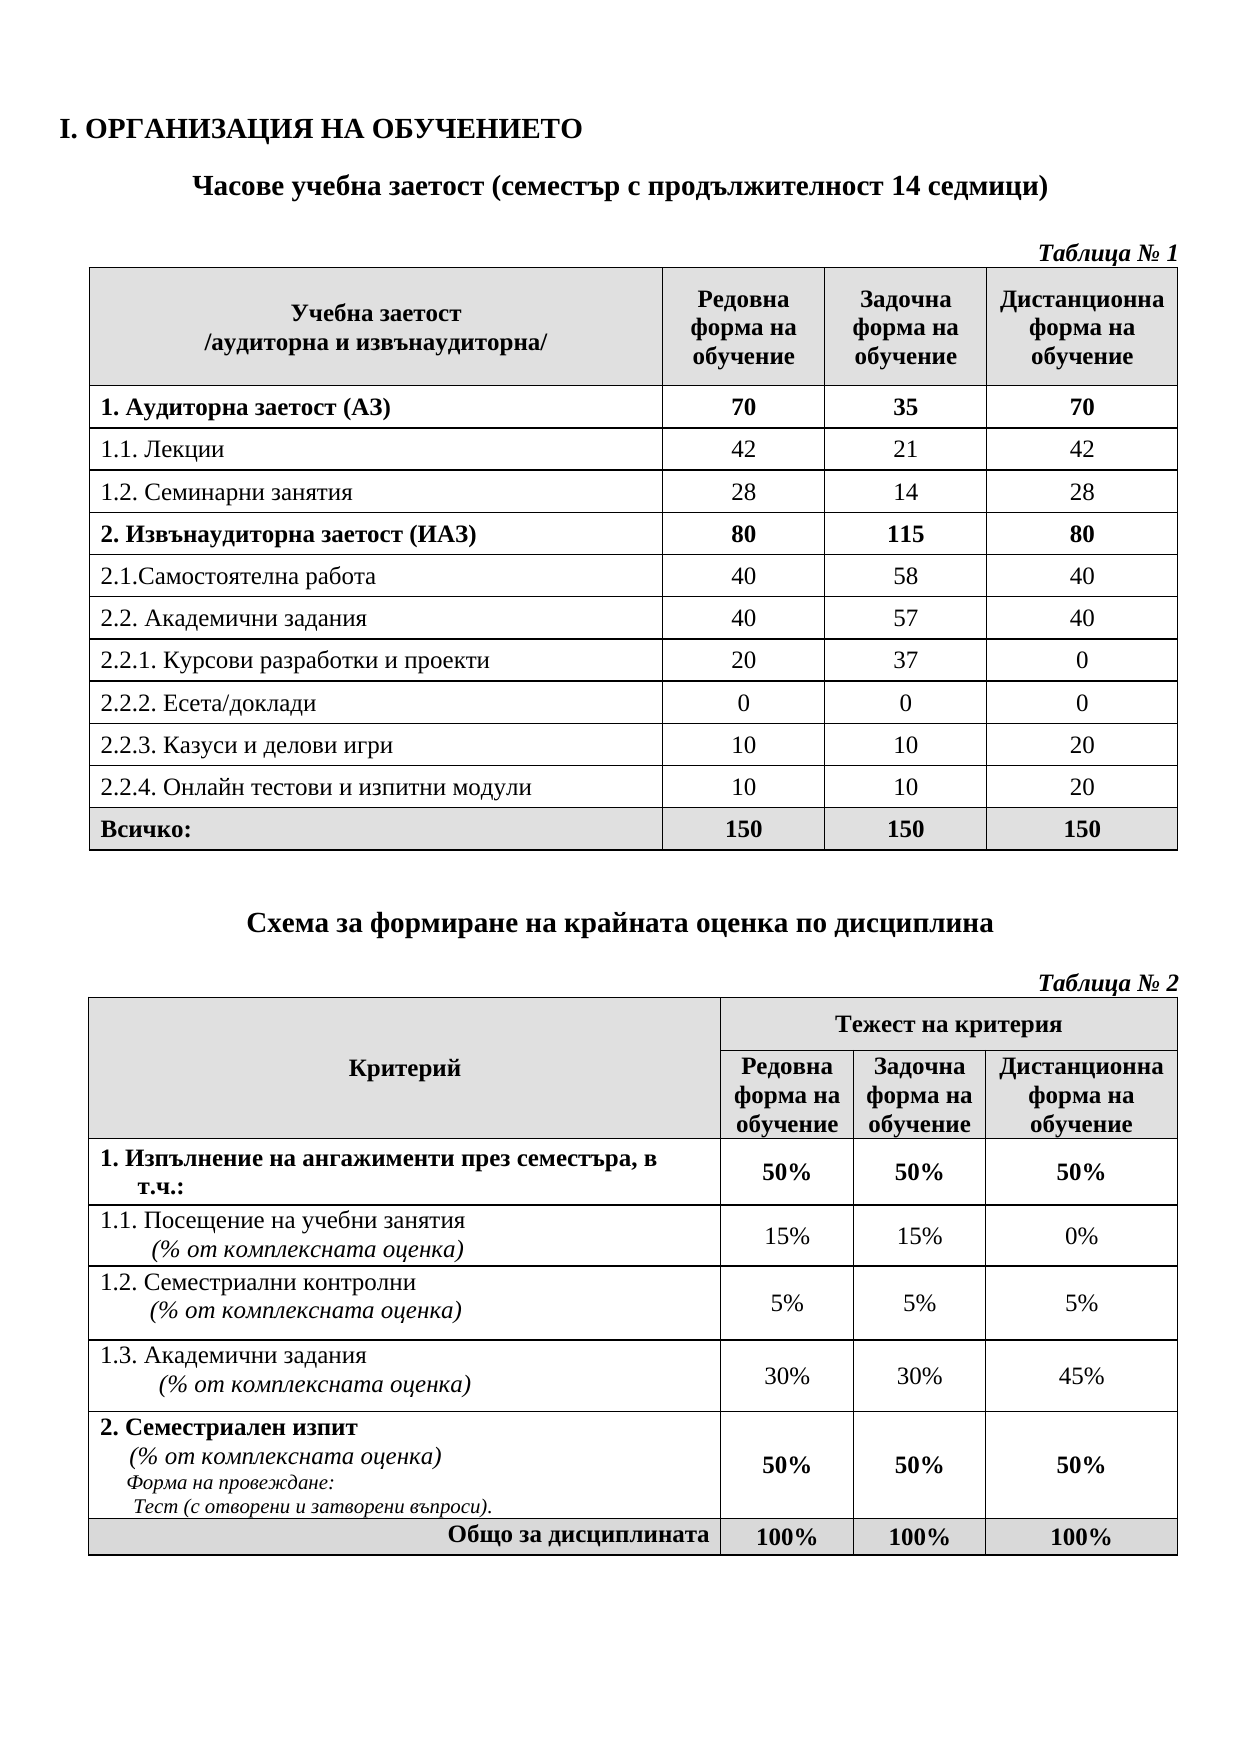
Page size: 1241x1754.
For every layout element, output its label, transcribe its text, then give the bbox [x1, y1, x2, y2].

table_header Тежест на критерия [721, 998, 1177, 1050]
table_cell 20 [987, 766, 1177, 807]
table_cell 80 [663, 513, 824, 554]
table_cell 40 [663, 555, 824, 596]
text Таблица № 1 [59, 238, 1181, 267]
table_cell 45% [986, 1341, 1177, 1411]
table_cell 80 [987, 513, 1177, 554]
table_cell 100% [986, 1519, 1177, 1554]
table_cell 150 [987, 808, 1177, 849]
table_cell 30% [721, 1341, 853, 1411]
table_header Дистанционна форма на обучение [987, 268, 1177, 385]
table_cell 1.2. Семестриални контролни (% от комплексната оценка) [89, 1267, 720, 1339]
table_cell 115 [825, 513, 986, 554]
table_cell 37 [825, 640, 986, 680]
table_cell 10 [663, 724, 824, 764]
table_cell 0 [663, 682, 824, 722]
table_cell 50% [854, 1139, 985, 1204]
table_cell 40 [987, 597, 1177, 638]
table_cell 0 [987, 640, 1177, 680]
table_cell 20 [987, 724, 1177, 764]
table_cell 1. Аудиторна заетост (АЗ) [90, 386, 662, 427]
table_header Задочна форма на обучение [825, 268, 986, 385]
table_cell 50% [986, 1412, 1177, 1518]
table_cell 0 [825, 682, 986, 722]
table_cell 58 [825, 555, 986, 596]
table_cell Всичко: [90, 808, 662, 849]
table_cell 20 [663, 640, 824, 680]
table_cell 15% [854, 1206, 985, 1265]
table_cell 70 [663, 386, 824, 427]
table_cell 5% [986, 1267, 1177, 1339]
table_cell 21 [825, 429, 986, 469]
table_cell 70 [987, 386, 1177, 427]
table_cell Задочна форма на обучение [854, 1051, 985, 1138]
table_cell 15% [721, 1206, 853, 1265]
table_cell 40 [987, 555, 1177, 596]
table_cell Дистанционна форма на обучение [986, 1051, 1177, 1138]
table_cell 2. Семестриален изпит (% от комплексната оценка) Форма на провеждане: Тест (с отворени и затворени въпроси). [89, 1412, 720, 1518]
table_cell 5% [854, 1267, 985, 1339]
table_cell 5% [721, 1267, 853, 1339]
table_cell 1.2. Семинарни занятия [90, 471, 662, 511]
table_cell Общо за дисциплината [89, 1519, 720, 1554]
table_cell 1. Изпълнение на ангажименти през семестъра, в т.ч.: [89, 1139, 720, 1204]
table_cell 2. Извънаудиторна заетост (ИАЗ) [90, 513, 662, 554]
table_cell 10 [663, 766, 824, 807]
table_cell 10 [825, 724, 986, 764]
table_cell Редовна форма на обучение [721, 1051, 853, 1138]
table_cell 2.2. Академични задания [90, 597, 662, 638]
table_cell 150 [663, 808, 824, 849]
table_cell 28 [987, 471, 1177, 511]
table_cell 14 [825, 471, 986, 511]
table_cell Посещение на учебни занятия (% от комплексната оценка) [89, 1206, 720, 1265]
table_cell 50% [986, 1139, 1177, 1204]
table_cell 1.1. Лекции [90, 429, 662, 469]
table_cell 0 [987, 682, 1177, 722]
text Таблица № 2 [59, 968, 1181, 997]
table_cell 10 [825, 766, 986, 807]
table_cell 2.2.2. Есета/доклади [90, 682, 662, 722]
table_cell 1.3. Академични задания (% от комплексната оценка) [89, 1341, 720, 1411]
table_cell 57 [825, 597, 986, 638]
table_cell 2.2.4. Онлайн тестови и изпитни модули [90, 766, 662, 807]
text Схема за формиране на крайната оценка по дисциплина [59, 906, 1181, 939]
table_cell 50% [721, 1412, 853, 1518]
table_cell 35 [825, 386, 986, 427]
text І. ОРГАНИЗАЦИЯ НА ОБУЧЕНИЕТО [59, 118, 1181, 143]
table_cell 42 [663, 429, 824, 469]
table_cell 30% [854, 1341, 985, 1411]
table_header Критерий [89, 998, 720, 1138]
table_cell 2.2.3. Казуси и делови игри [90, 724, 662, 764]
table_header Учебна заетост /аудиторна и извънаудиторна/ [90, 268, 662, 385]
table_header Редовна форма на обучение [663, 268, 824, 385]
table_cell 100% [721, 1519, 853, 1554]
table_cell 50% [721, 1139, 853, 1204]
table_cell 40 [663, 597, 824, 638]
table_cell 0% [986, 1206, 1177, 1265]
text Часове учебна заетост (семестър с продължителност 14 седмици) [59, 168, 1181, 238]
table_cell 42 [987, 429, 1177, 469]
table_cell 2.1.Самостоятелна работа [90, 555, 662, 596]
table_cell 2.2.1. Курсови разработки и проекти [90, 640, 662, 680]
table_cell 150 [825, 808, 986, 849]
table_cell 100% [854, 1519, 985, 1554]
table_cell 28 [663, 471, 824, 511]
table_cell 50% [854, 1412, 985, 1518]
